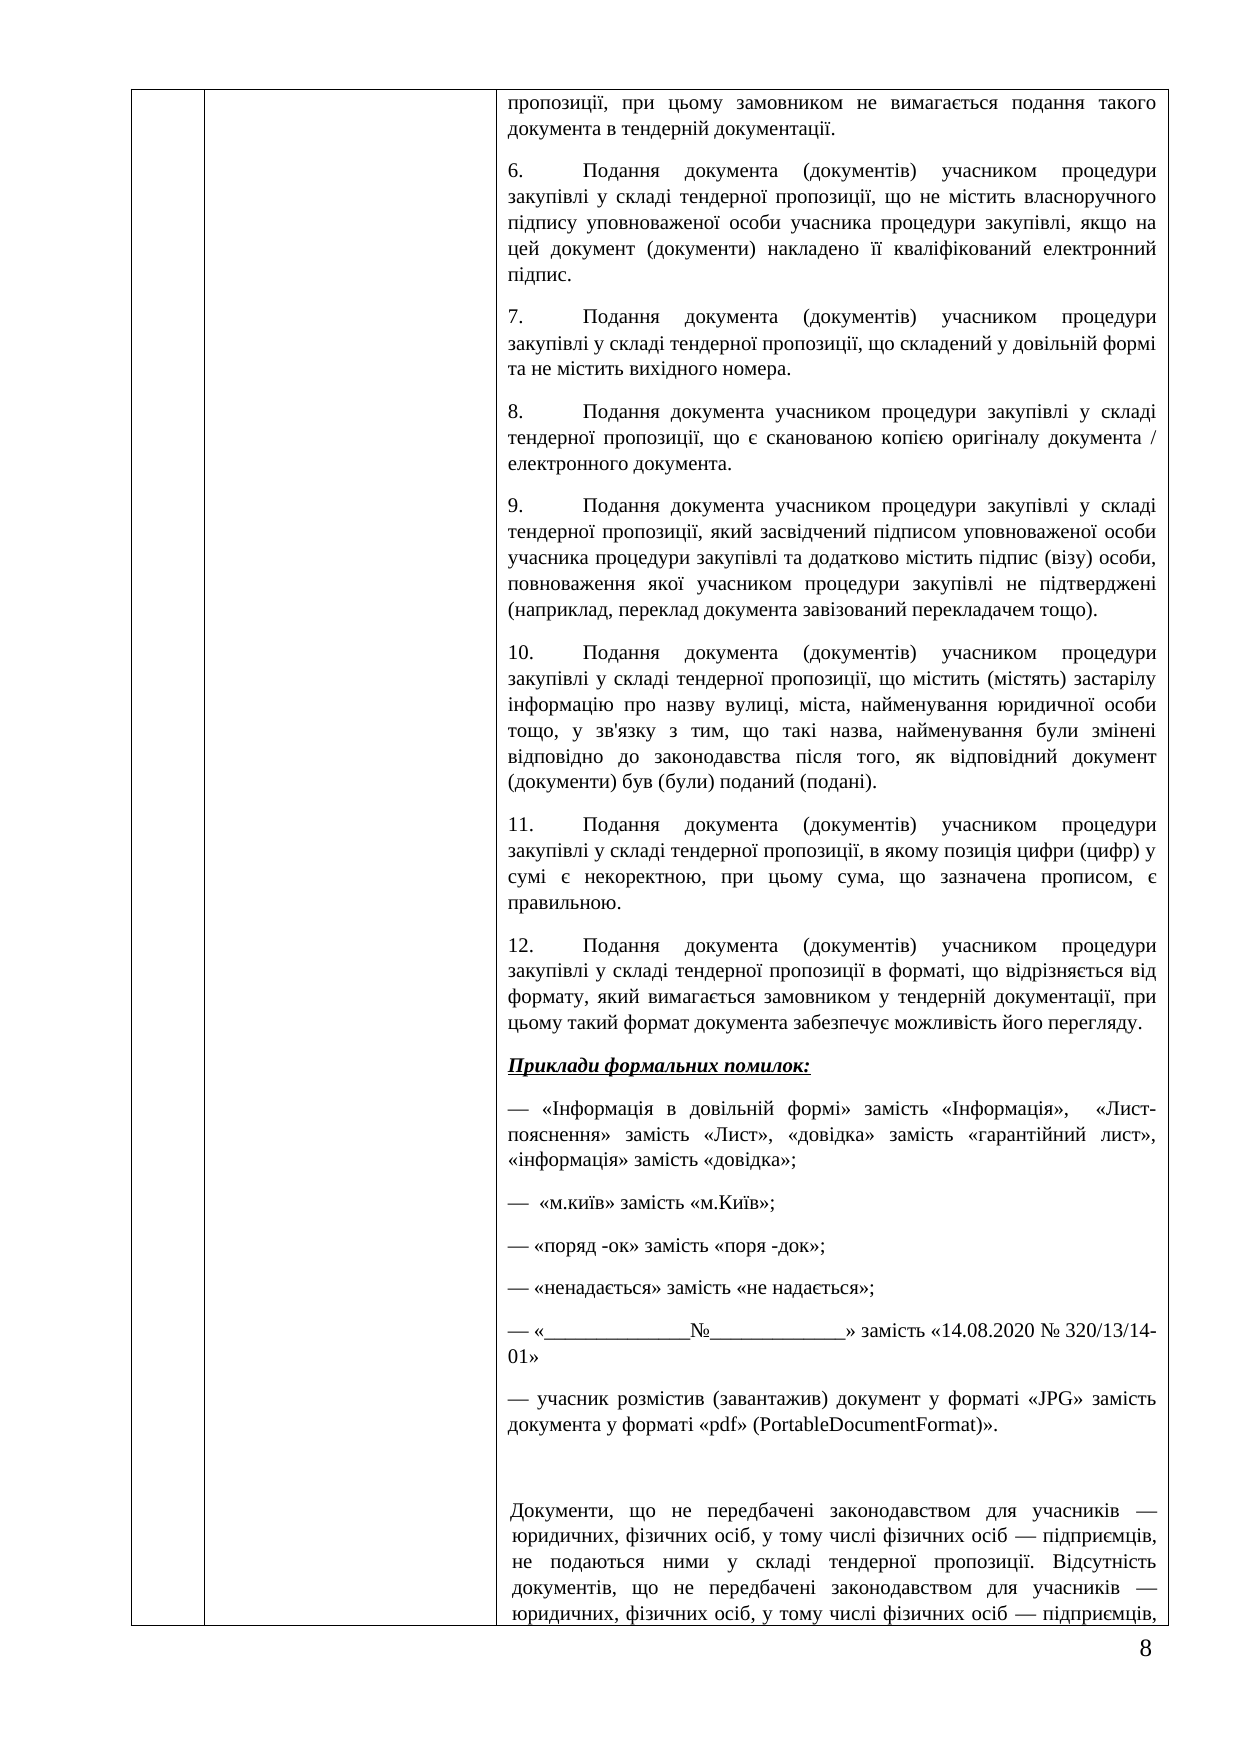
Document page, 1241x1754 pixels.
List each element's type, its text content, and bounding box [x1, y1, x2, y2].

table_cell 1 [132, 90, 204, 1625]
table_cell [497, 90, 1168, 1625]
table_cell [205, 90, 496, 1625]
